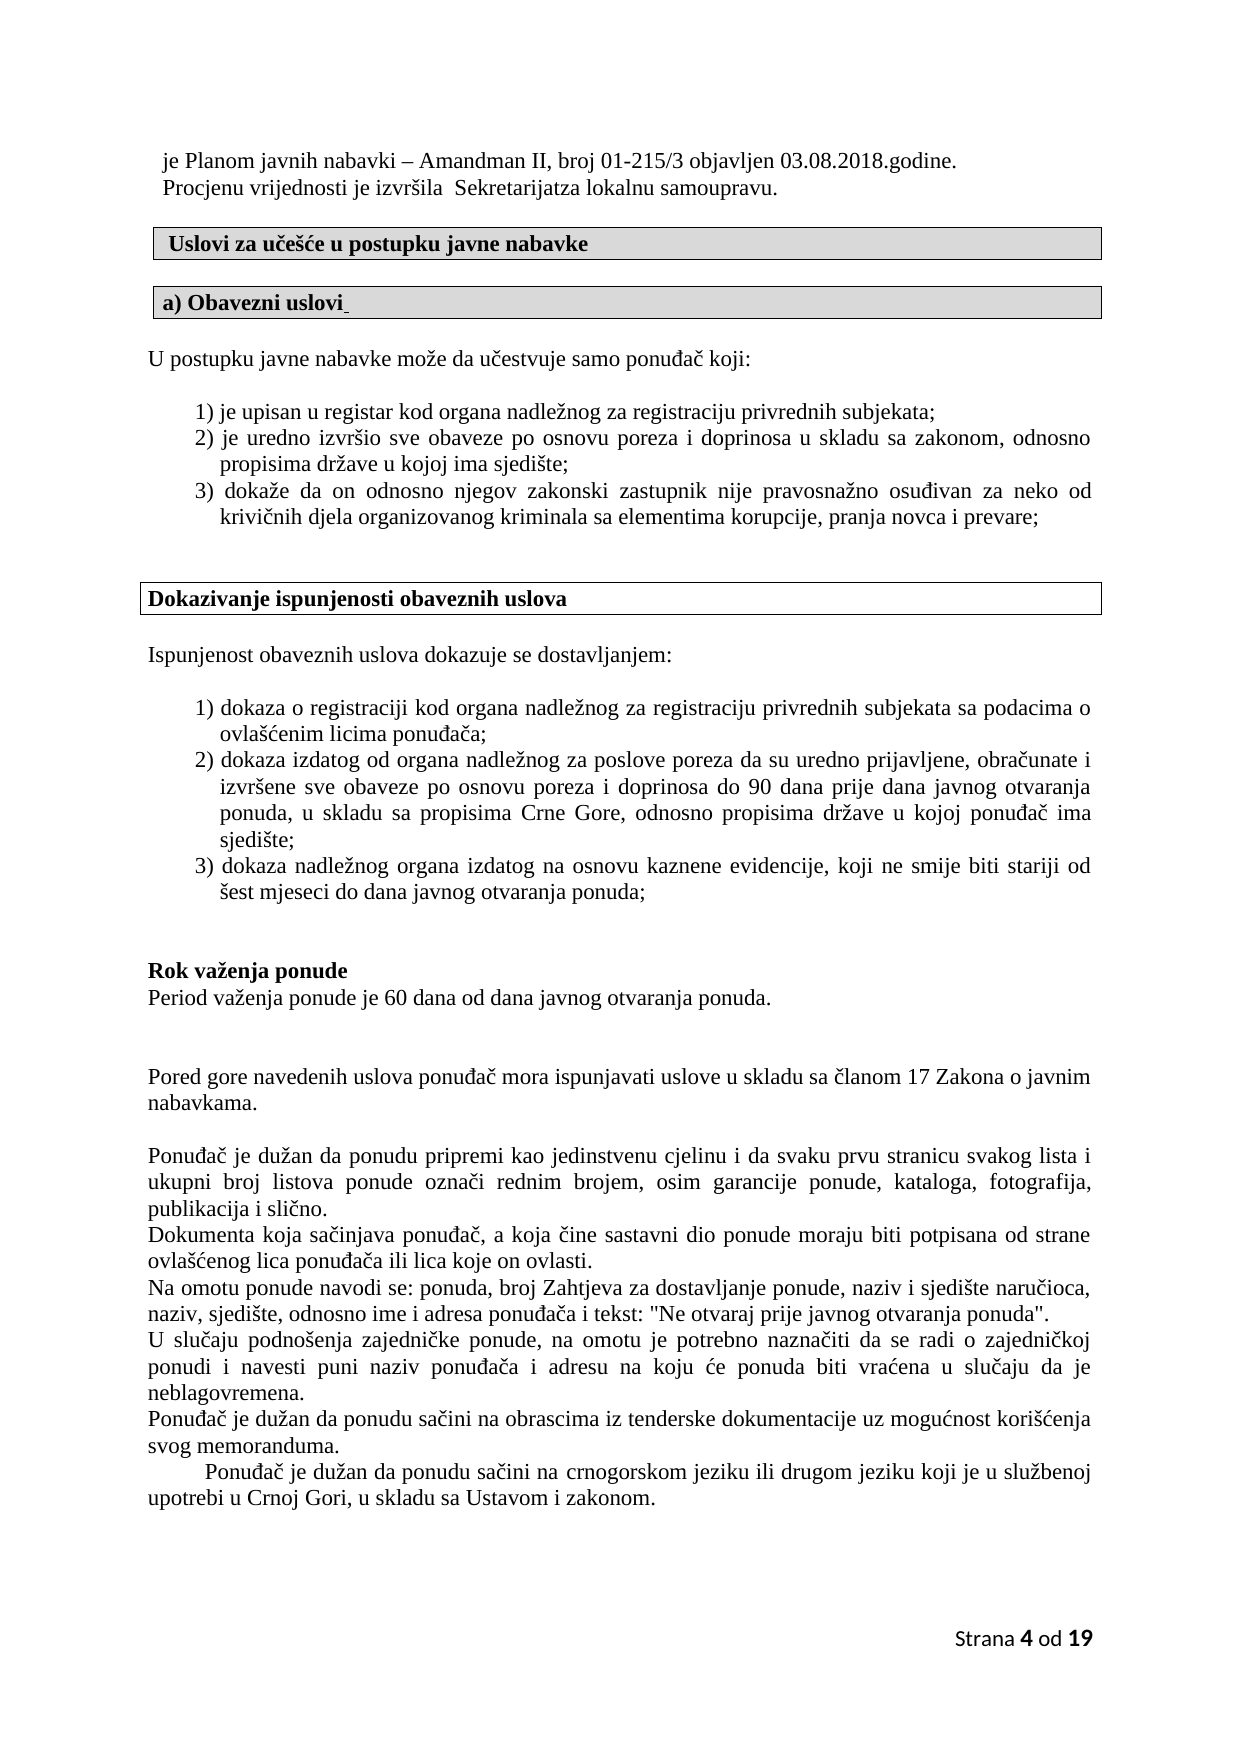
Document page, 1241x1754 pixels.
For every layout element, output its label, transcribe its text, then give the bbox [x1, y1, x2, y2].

text Na omotu ponude navodi se: ponuda, broj Zahtjeva za dostavljanje ponude, naziv i sjedište naručioca, naziv, sjedište, odnosno ime i adresa ponuđača i tekst: "Ne otvaraj prije javnog otvaranja ponuda". [148, 1274, 1093, 1326]
text Uslovi za učešće u postupku javne nabavke [154, 228, 1101, 259]
text Procjenu vrijednosti je izvršila Sekretarijatza lokalnu samoupravu. [162, 174, 1093, 200]
text Period važenja ponude je 60 dana od dana javnog otvaranja ponuda. [148, 984, 1093, 1010]
text a) Obavezni uslovi [154, 287, 1101, 318]
text Ispunjenost obaveznih uslova dokazuje se dostavljanjem: [148, 641, 1093, 667]
text 3) dokaže da on odnosno njegov zakonski zastupnik nije pravosnažno osuđivan za neko od krivičnih djela organizovanog kriminala sa elementima korupcije, pranja novca i prevare; [194, 477, 1093, 529]
text 2) je uredno izvršio sve obaveze po osnovu poreza i doprinosa u skladu sa zakonom, odnosno propisima države u kojoj ima sjedište; [194, 424, 1093, 477]
text Dokumenta koja sačinjava ponuđač, a koja čine sastavni dio ponude moraju biti potpisana od strane ovlašćenog lica ponuđača ili lica koje on ovlasti. [148, 1221, 1093, 1274]
text Ponuđač je dužan da ponudu sačini na crnogorskom jeziku ili drugom jeziku koji je u službenoj upotrebi u Crnoj Gori, u skladu sa Ustavom i zakonom. [148, 1458, 1093, 1511]
text Ponuđač je dužan da ponudu pripremi kao jedinstvenu cjelinu i da svaku prvu stranicu svakog lista i ukupni broj listova ponude označi rednim brojem, osim garancije ponude, kataloga, fotografija, publikacija i slično. [148, 1142, 1093, 1221]
text 2) dokaza izdatog od organa nadležnog za poslove poreza da su uredno prijavljene, obračunate i izvršene sve obaveze po osnovu poreza i doprinosa do 90 dana prije dana javnog otvaranja ponuda, u skladu sa propisima Crne Gore, odnosno propisima države u kojoj ponuđač ima sjedište; [194, 747, 1093, 852]
text U slučaju podnošenja zajedničke ponude, na omotu je potrebno naznačiti da se radi o zajedničkoj ponudi i navesti puni naziv ponuđača i adresu na koju će ponuda biti vraćena u slučaju da je neblagovremena. [148, 1326, 1093, 1405]
text 1) je upisan u registar kod organa nadležnog za registraciju privrednih subjekata; [194, 398, 1093, 424]
text Ponuđač je dužan da ponudu sačini na obrascima iz tenderske dokumentacije uz mogućnost korišćenja svog memoranduma. [148, 1405, 1093, 1458]
text Pored gore navedenih uslova ponuđač mora ispunjavati uslove u skladu sa članom 17 Zakona o javnim nabavkama. [148, 1063, 1093, 1116]
text U postupku javne nabavke može da učestvuje samo ponuđač koji: [148, 345, 1093, 371]
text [162, 148, 1093, 174]
text 1) dokaza o registraciji kod organa nadležnog za registraciju privrednih subjekata sa podacima o ovlašćenim licima ponuđača; [194, 694, 1093, 747]
text Dokazivanje ispunjenosti obaveznih uslova [141, 583, 1101, 614]
text 3) dokaza nadležnog organa izdatog na osnovu kaznene evidencije, koji ne smije biti stariji od šest mjeseci do dana javnog otvaranja ponuda; [194, 852, 1093, 905]
text Rok važenja ponude [148, 957, 1093, 984]
